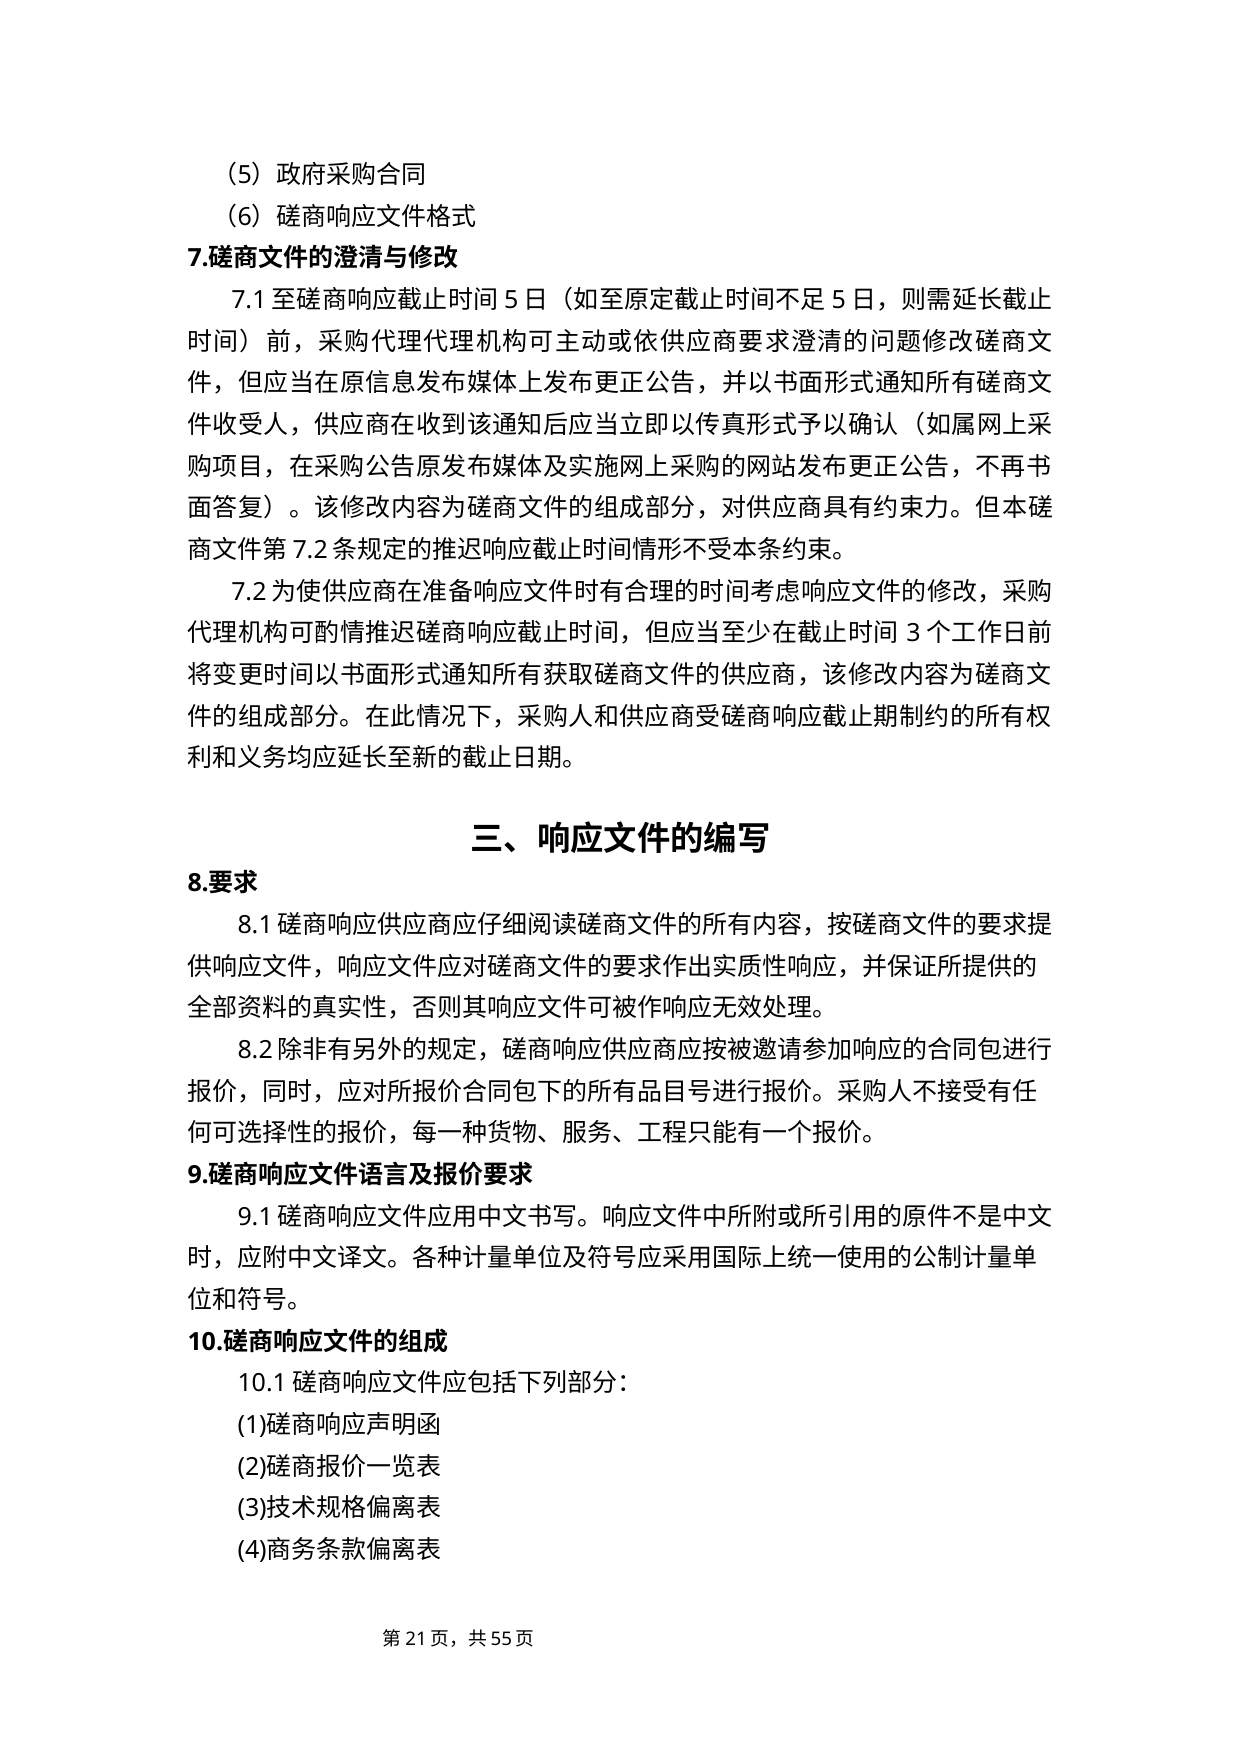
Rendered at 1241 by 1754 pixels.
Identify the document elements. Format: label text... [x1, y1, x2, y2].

text (3)技术规格偏离表 [187, 1483, 1053, 1525]
text (4)商务条款偏离表 [187, 1525, 1053, 1567]
text （6）磋商响应文件格式 [187, 192, 1053, 233]
text 10.磋商响应文件的组成 [187, 1317, 1053, 1358]
text 7.磋商文件的澄清与修改 [187, 233, 1053, 275]
text （5）政府采购合同 [187, 150, 1053, 192]
text 10.1磋商响应文件应包括下列部分： [187, 1358, 1053, 1400]
text (1)磋商响应声明函 [187, 1400, 1053, 1442]
text 7.2为使供应商在准备响应文件时有合理的时间考虑响应文件的修改，采购代理机构可酌情推迟磋商响应截止时间，但应当至少在截止时间3个工作日前将变更时间以书面形式通知所有获取磋商文件的供应商，该修改内容为磋商文件的组成部分。在此情况下，采购人和供应商受磋商响应截止期制约的所有权利和义务均应延长至新的截止日期。 [187, 567, 1053, 775]
text (2)磋商报价一览表 [187, 1442, 1053, 1483]
text 9.1磋商响应文件应用中文书写。响应文件中所附或所引用的原件不是中文时，应附中文译文。各种计量单位及符号应采用国际上统一使用的公制计量单位和符号。 [187, 1192, 1053, 1317]
text 9.磋商响应文件语言及报价要求 [187, 1150, 1053, 1192]
text 7.1至磋商响应截止时间5日（如至原定截止时间不足5日，则需延长截止时间）前，采购代理代理机构可主动或依供应商要求澄清的问题修改磋商文件，但应当在原信息发布媒体上发布更正公告，并以书面形式通知所有磋商文件收受人，供应商在收到该通知后应当立即以传真形式予以确认（如属网上采购项目，在采购公告原发布媒体及实施网上采购的网站发布更正公告，不再书面答复）。该修改内容为磋商文件的组成部分，对供应商具有约束力。但本磋商文件第7.2条规定的推迟响应截止时间情形不受本条约束。 [187, 275, 1053, 567]
text 三、响应文件的编写 [187, 817, 1053, 858]
text 8.要求 [187, 858, 1053, 900]
text 8.1磋商响应供应商应仔细阅读磋商文件的所有内容，按磋商文件的要求提供响应文件，响应文件应对磋商文件的要求作出实质性响应，并保证所提供的全部资料的真实性，否则其响应文件可被作响应无效处理。 [187, 900, 1053, 1025]
text 8.2除非有另外的规定，磋商响应供应商应按被邀请参加响应的合同包进行报价，同时，应对所报价合同包下的所有品目号进行报价。采购人不接受有任何可选择性的报价，每一种货物、服务、工程只能有一个报价。 [187, 1025, 1053, 1150]
